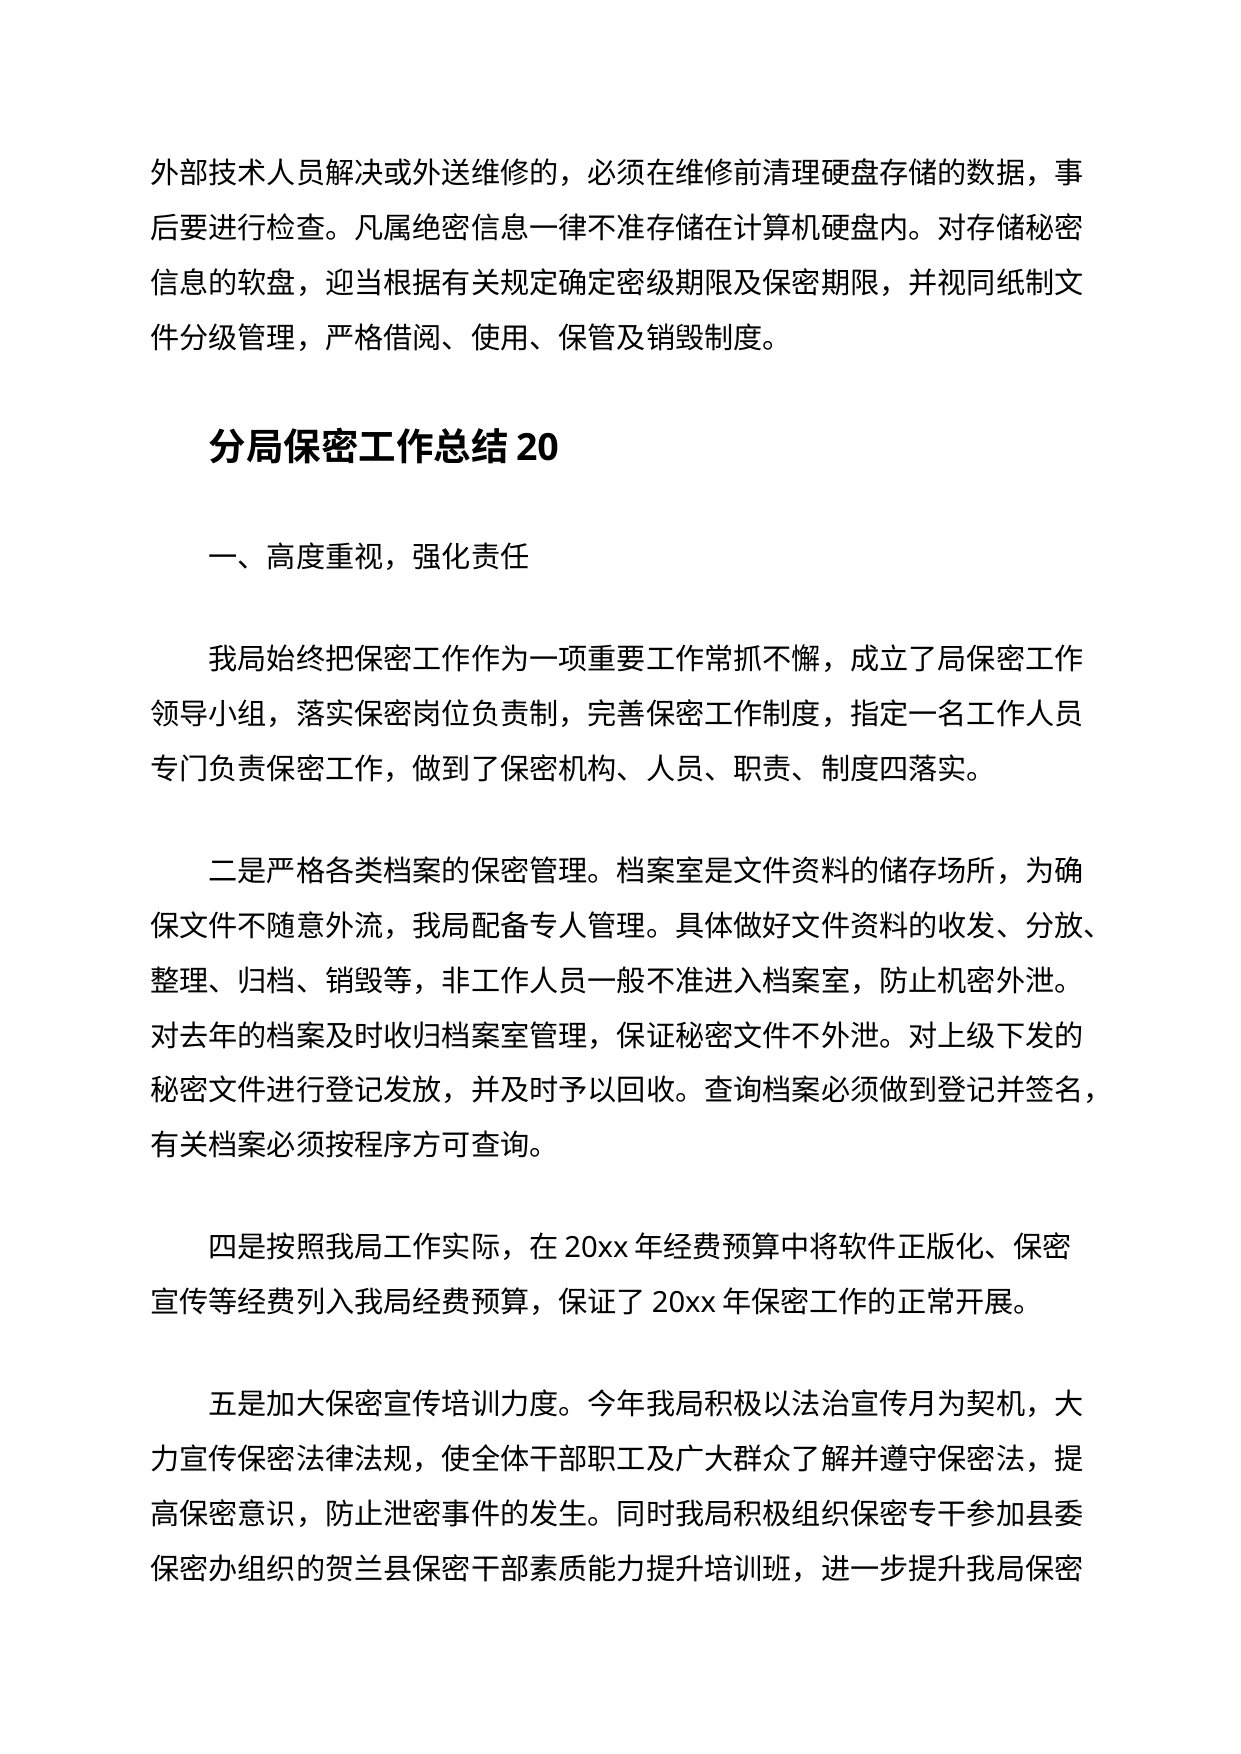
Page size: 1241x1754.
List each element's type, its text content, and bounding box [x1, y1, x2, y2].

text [150, 150, 1090, 357]
text 二是严格各类档案的保密管理。档案室是文件资料的储存场所，为确保文件不随意外流，我局配备专人管理。具体做好文件资料的收发、分放、整理、归档、销毁等，非工作人员一般不准进入档案室，防止机密外泄。对去年的档案及时收归档案室管理，保证秘密文件不外泄。对上级下发的秘密文件进行登记发放，并及时予以回收。查询档案必须做到登记并签名，有关档案必须按程序方可查询。 [150, 847, 1090, 1164]
text 我局始终把保密工作作为一项重要工作常抓不懈，成立了局保密工作领导小组，落实保密岗位负责制，完善保密工作制度，指定一名工作人员专门负责保密工作，做到了保密机构、人员、职责、制度四落实。 [150, 636, 1090, 788]
text 分局保密工作总结20 [150, 416, 1090, 471]
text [150, 1381, 1090, 1588]
text 四是按照我局工作实际，在20xx年经费预算中将软件正版化、保密宣传等经费列入我局经费预算，保证了20xx年保密工作的正常开展。 [150, 1224, 1090, 1321]
text 一、高度重视，强化责任 [150, 534, 1090, 576]
